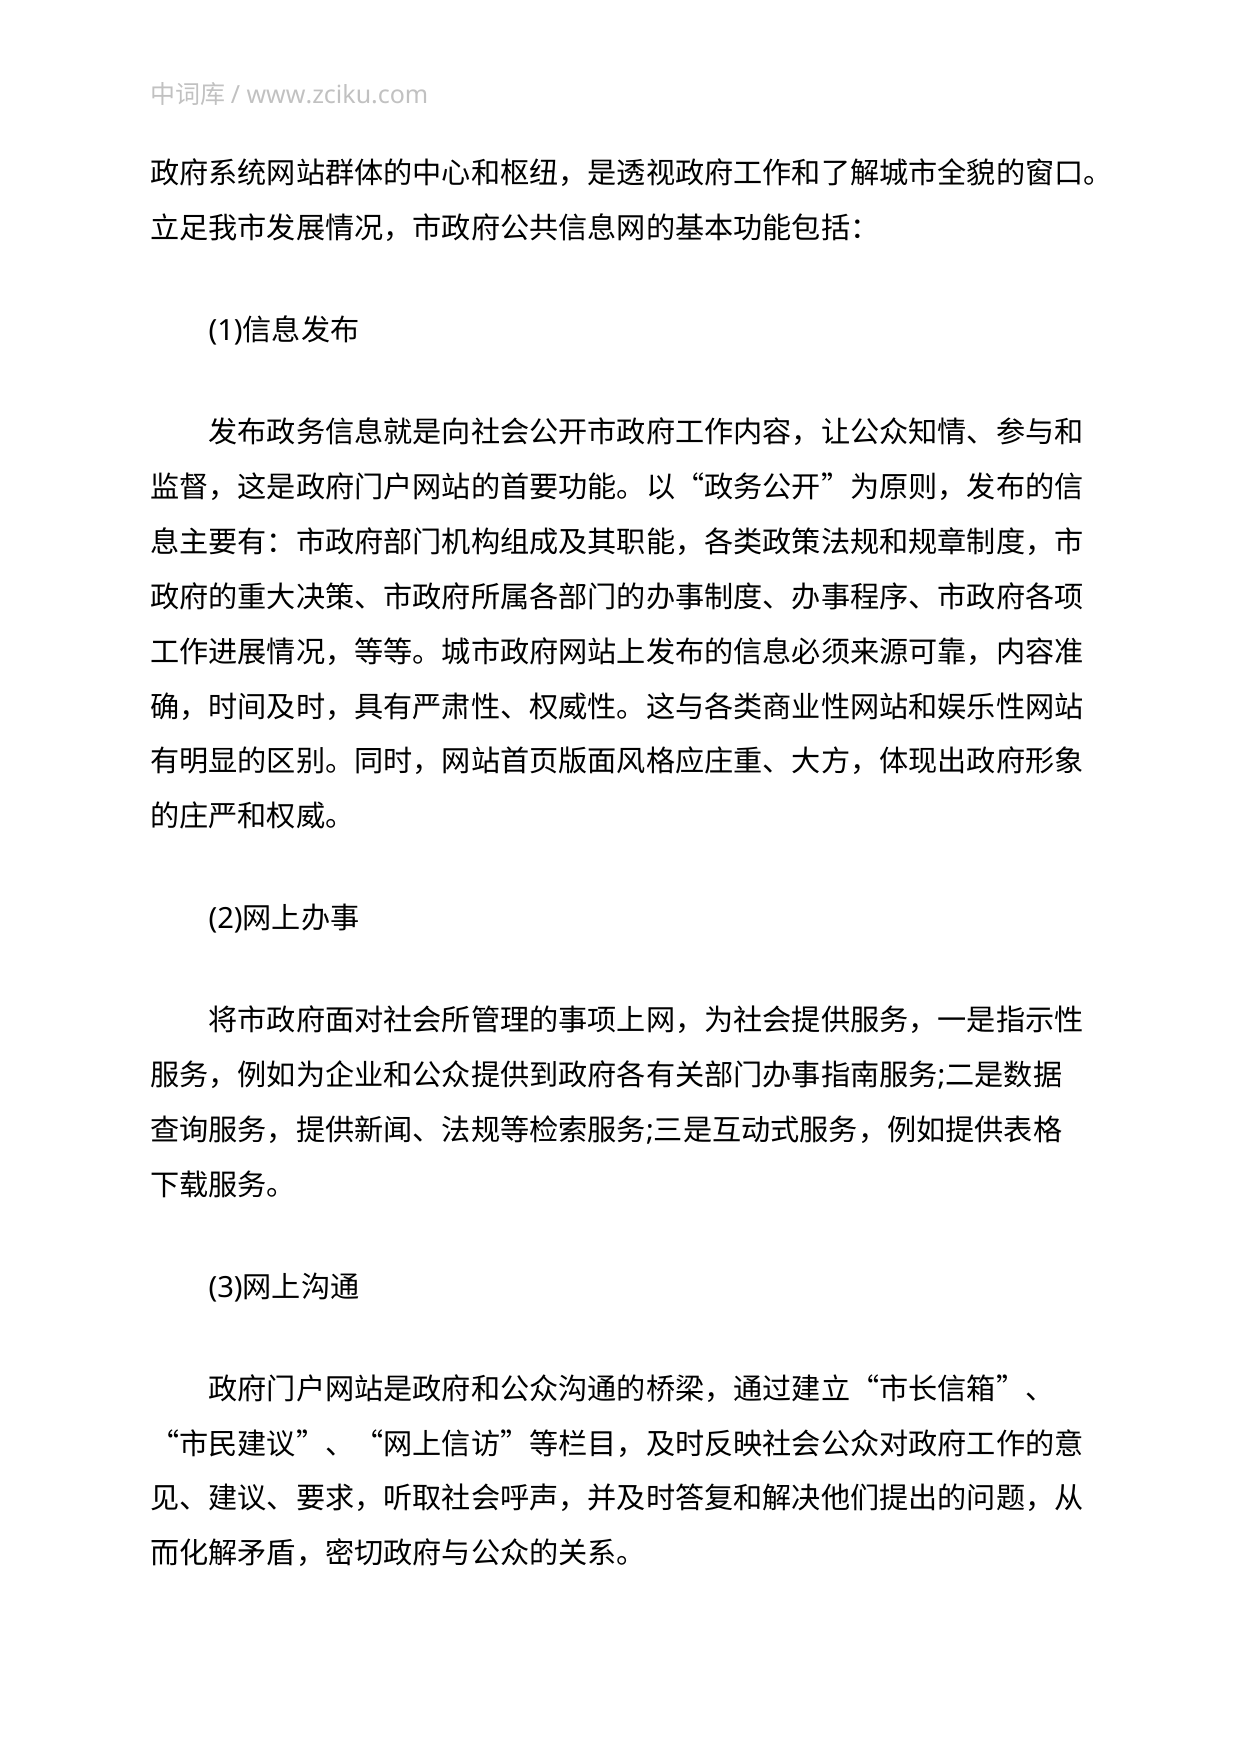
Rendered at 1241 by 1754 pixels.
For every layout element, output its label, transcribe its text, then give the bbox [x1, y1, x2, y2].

text 政府门户网站是政府和公众沟通的桥梁，通过建立“市长信箱”、“市民建议”、“网上信访”等栏目，及时反映社会公众对政府工作的意见、建议、要求，听取社会呼声，并及时答复和解决他们提出的问题，从而化解矛盾，密切政府与公众的关系。 [150, 1365, 1090, 1572]
text (1)信息发布 [150, 307, 1090, 349]
text (3)网上沟通 [150, 1263, 1090, 1306]
text 将市政府面对社会所管理的事项上网，为社会提供服务，一是指示性服务，例如为企业和公众提供到政府各有关部门办事指南服务;二是数据查询服务，提供新闻、法规等检索服务;三是互动式服务，例如提供表格下载服务。 [150, 997, 1090, 1204]
text 发布政务信息就是向社会公开市政府工作内容，让公众知情、参与和监督，这是政府门户网站的首要功能。以“政务公开”为原则，发布的信息主要有：市政府部门机构组成及其职能，各类政策法规和规章制度，市政府的重大决策、市政府所属各部门的办事制度、办事程序、市政府各项工作进展情况，等等。城市政府网站上发布的信息必须来源可靠，内容准确，时间及时，具有严肃性、权威性。这与各类商业性网站和娱乐性网站有明显的区别。同时，网站首页版面风格应庄重、大方，体现出政府形象的庄严和权威。 [150, 409, 1090, 835]
text (2)网上办事 [150, 895, 1090, 937]
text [150, 150, 1090, 247]
